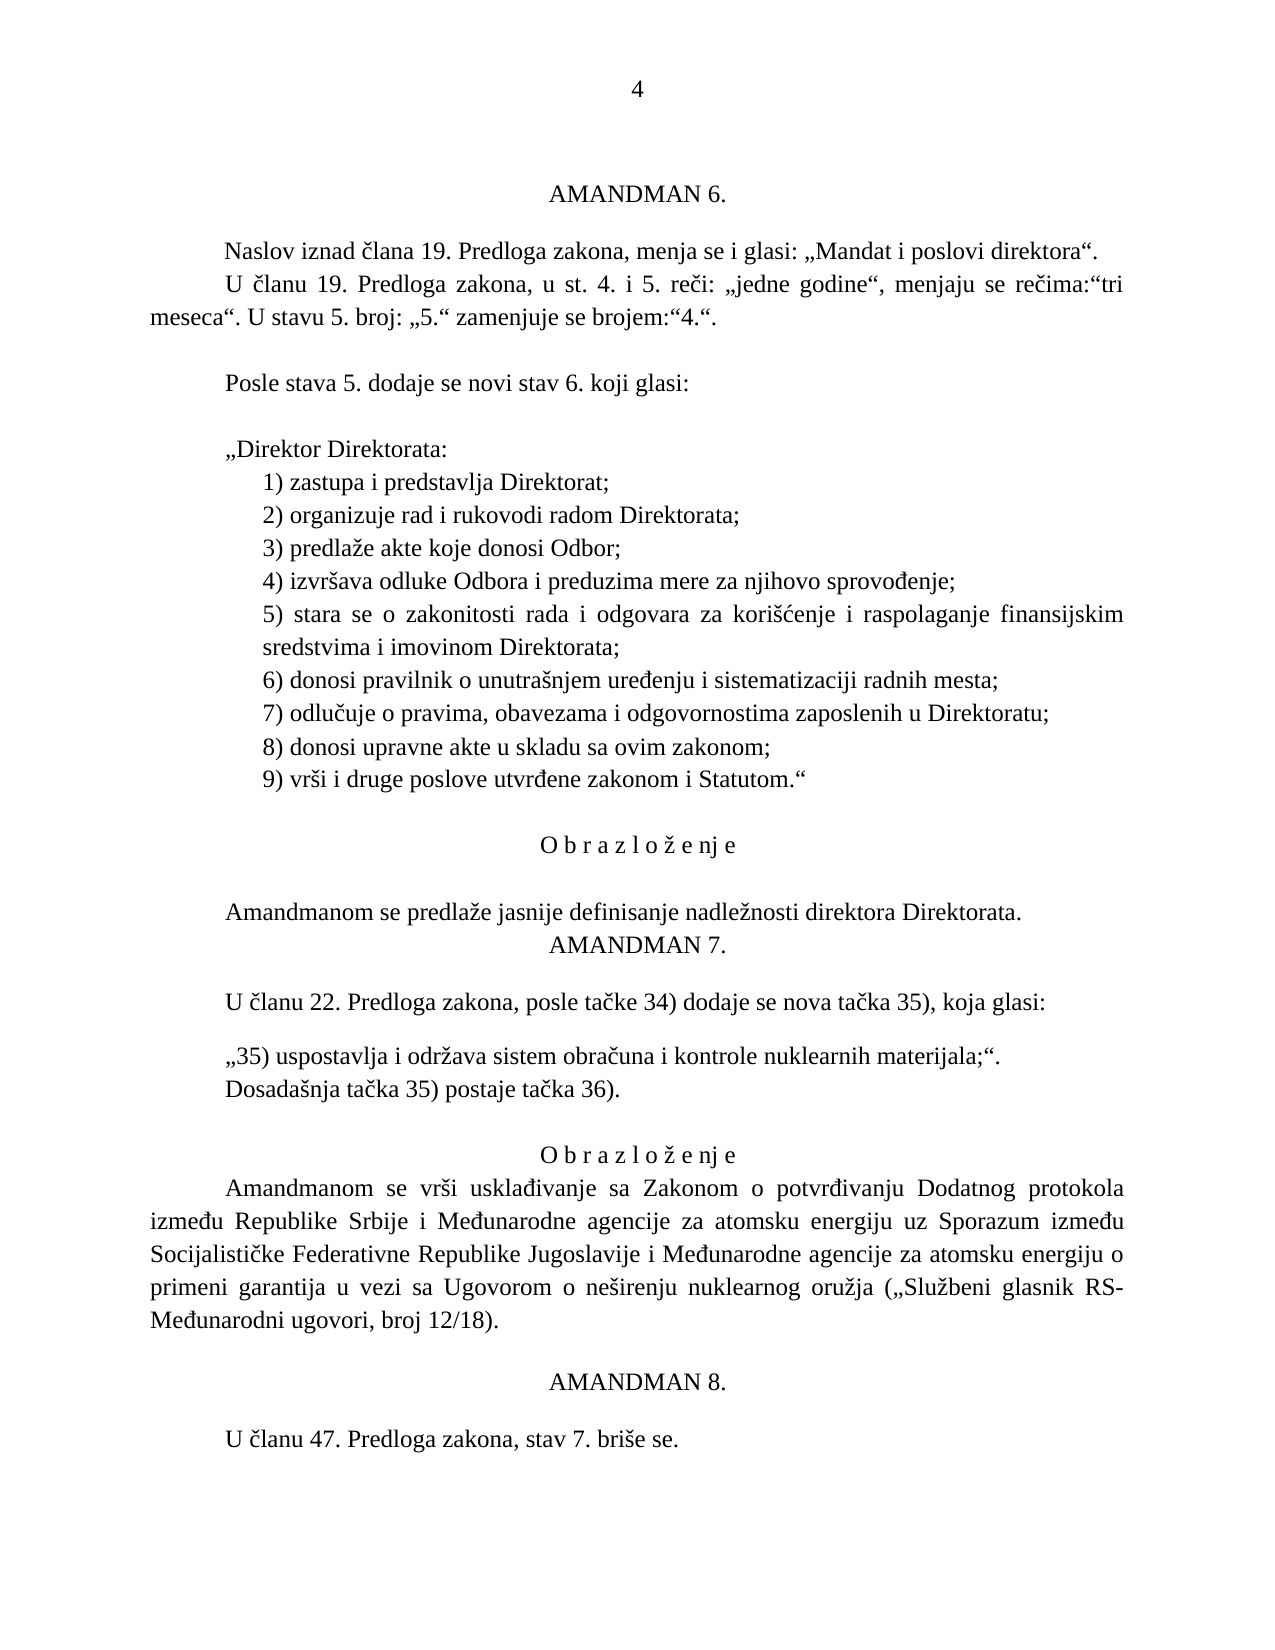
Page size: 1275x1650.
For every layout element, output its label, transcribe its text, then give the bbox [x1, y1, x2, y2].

text AMANDMAN 8. [150, 1367, 1125, 1396]
text U članu 47. Predloga zakona, stav 7. briše se. [150, 1424, 1125, 1453]
text Dosadašnja tačka 35) postaje tačka 36). [150, 1074, 1125, 1103]
text 5) stara se o zakonitosti rada i odgovara za korišćenje i raspolaganje finansijskim sredstvima i imovinom Direktorata; [262, 599, 1125, 661]
text 1) zastupa i predstavlja Direktorat; [262, 467, 1125, 496]
text U članu 22. Predloga zakona, posle tačke 34) dodaje se nova tačka 35), koja glasi: [150, 987, 1125, 1016]
text O b r a z l o ž e nj e [150, 1140, 1125, 1169]
text AMANDMAN 6. [150, 179, 1125, 207]
text „Direktor Direktorata: [150, 434, 1125, 463]
text 9) vrši i druge poslove utvrđene zakonom i Statutom.“ [262, 764, 1125, 793]
text Posle stava 5. dodaje se novi stav 6. koji glasi: [150, 368, 1125, 397]
text Amandmanom se vrši usklađivanje sa Zakonom o potvrđivanju Dodatnog protokola između Republike Srbije i Međunarodne agencije za atomsku energiju uz Sporazum između Socijalističke Federativne Republike Jugoslavije i Međunarodne agencije za atomsku energiju o primeni garantija u vezi sa Ugovorom o neširenju nuklearnog oružja („Službeni glasnik RS-Međunarodni ugovori, broj 12/18). [150, 1173, 1125, 1334]
text 3) predlaže akte koje donosi Odbor; [262, 533, 1125, 562]
text 8) donosi upravne akte u skladu sa ovim zakonom; [262, 732, 1125, 760]
text U članu 19. Predloga zakona, u st. 4. i 5. reči: „jedne godine“, menjaju se rečima:“tri meseca“. U stavu 5. broj: „5.“ zamenjuje se brojem:“4.“. [150, 269, 1125, 331]
text Amandmanom se predlaže jasnije definisanje nadležnosti direktora Direktorata. [150, 897, 1125, 925]
text „35) uspostavlja i održava sistem obračuna i kontrole nuklearnih materijala;“. [150, 1041, 1125, 1070]
text 7) odlučuje o pravima, obavezama i odgovornostima zaposlenih u Direktoratu; [262, 698, 1125, 727]
text AMANDMAN 7. [150, 930, 1125, 958]
text O b r a z l o ž e nj e [150, 831, 1125, 859]
text Naslov iznad člana 19. Predloga zakona, menja se i glasi: „Mandat i poslovi direktora“. [150, 236, 1125, 265]
text 4) izvršava odluke Odbora i preduzima mere za njihovo sprovođenje; [262, 566, 1125, 595]
text 6) donosi pravilnik o unutrašnjem uređenju i sistematizaciji radnih mesta; [262, 666, 1125, 694]
text 2) organizuje rad i rukovodi radom Direktorata; [262, 500, 1125, 529]
